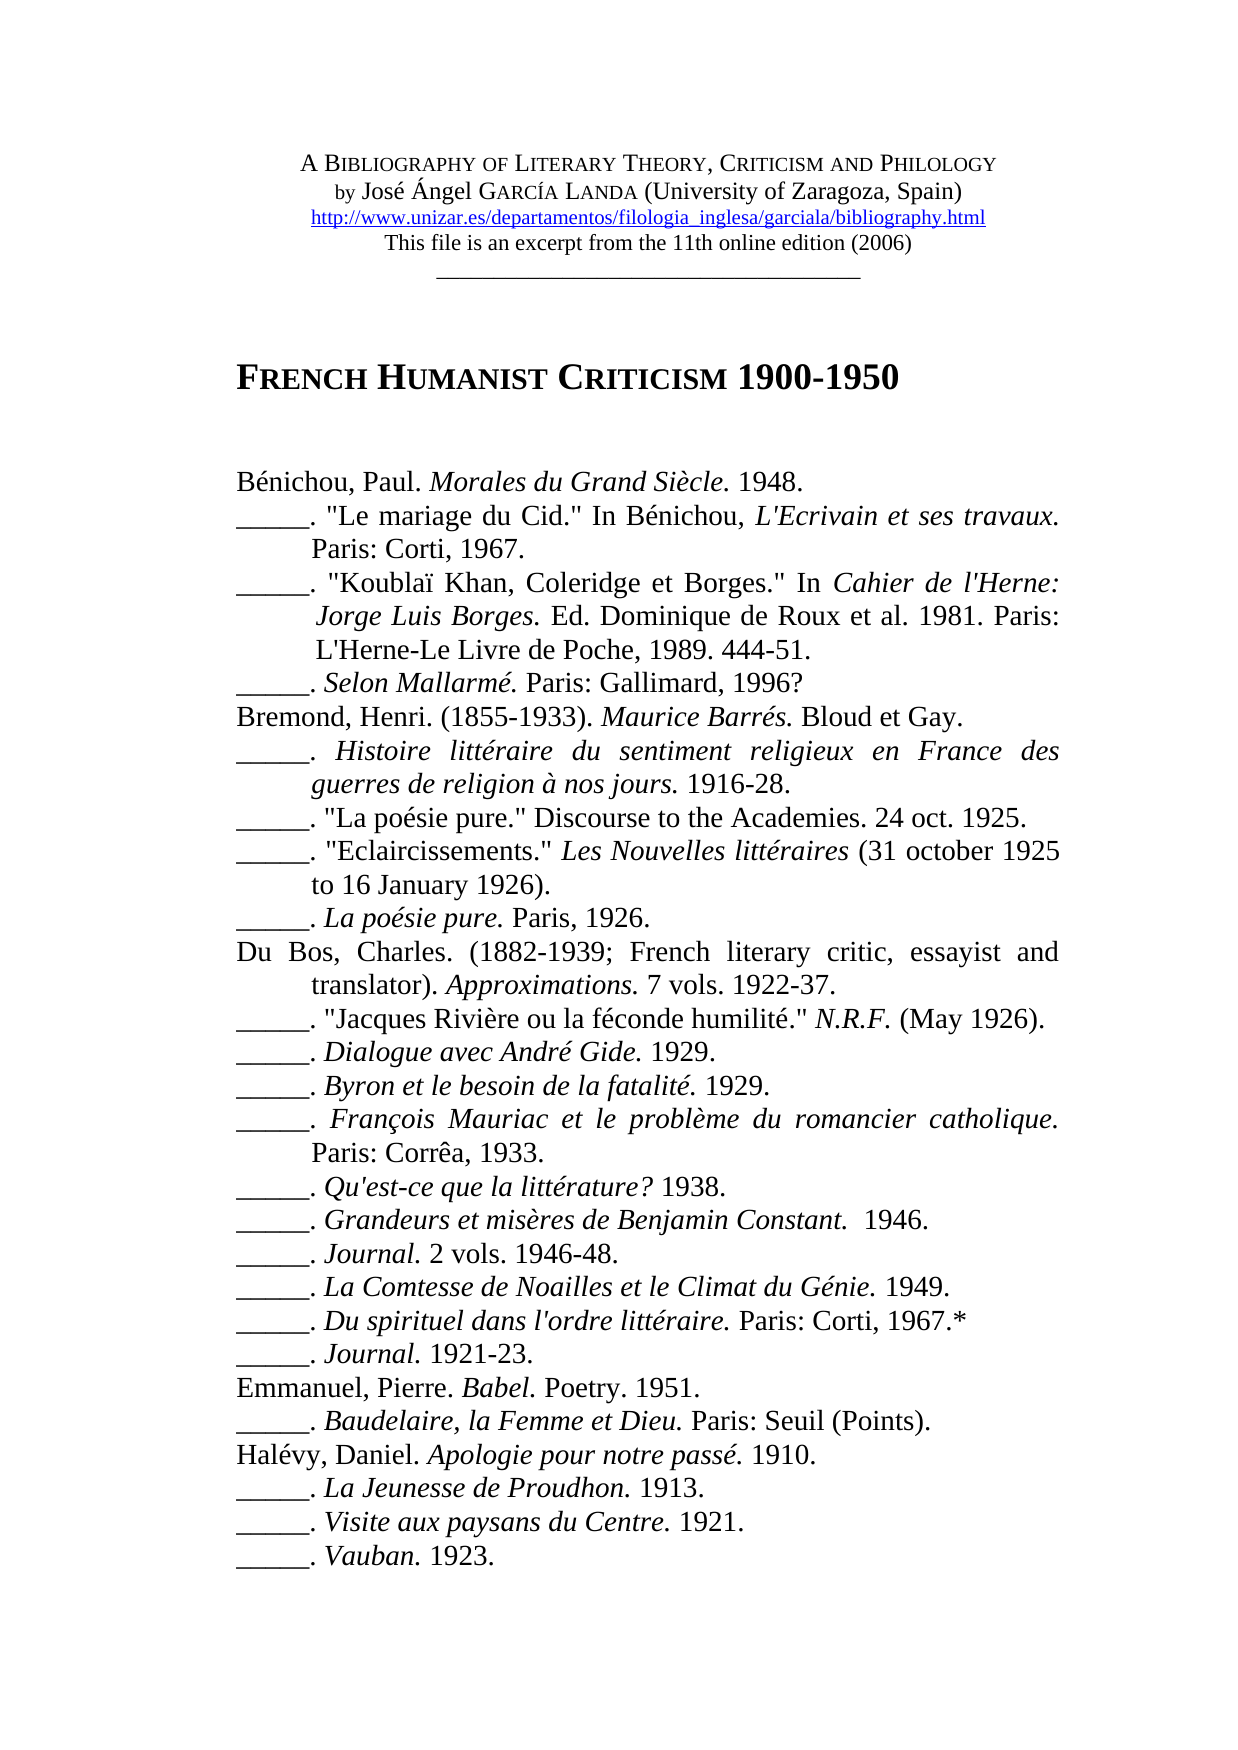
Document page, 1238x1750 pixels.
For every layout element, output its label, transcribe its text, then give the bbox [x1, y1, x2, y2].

text _____. Visite aux paysans du Centre. 1921. [236, 1504, 1060, 1538]
text _____. Qu'est-ce que la littérature? 1938. [236, 1169, 1060, 1202]
text Du Bos, Charles. (1882-1939; French literary critic, essayist and translator). Approximations. 7 vols. 1922-37. [236, 934, 1060, 1001]
text _____________________________________ [236, 256, 1060, 282]
text _____. La Comtesse de Noailles et le Climat du Génie. 1949. [236, 1269, 1060, 1303]
text This file is an excerpt from the 11th online edition (2006) [236, 229, 1060, 256]
text Bénichou, Paul. Morales du Grand Siècle. 1948. [236, 464, 1060, 498]
text _____. "Koublaï Khan, Coleridge et Borges." In Cahier de l'Herne: Jorge Luis Borges. Ed. Dominique de Roux et al. 1981. Paris: L'Herne-Le Livre de Poche, 1989. 444-51. [236, 565, 1060, 666]
text _____. François Mauriac et le problème du romancier catholique. Paris: Corrêa, 1933. [236, 1102, 1060, 1169]
text A Bibliography of Literary Theory, Criticism and Philology [236, 148, 1060, 176]
text _____. Histoire littéraire du sentiment religieux en France des guerres de religion à nos jours. 1916-28. [236, 733, 1060, 800]
text _____. Journal. 1921-23. [236, 1336, 1060, 1370]
text _____. "Le mariage du Cid." In Bénichou, L'Ecrivain et ses travaux. Paris: Corti, 1967. [236, 498, 1060, 565]
subtitle French Humanist Criticism 1900-1950 [236, 354, 1060, 397]
text _____. "La poésie pure." Discourse to the Academies. 24 oct. 1925. [236, 800, 1060, 833]
text Bremond, Henri. (1855-1933). Maurice Barrés. Bloud et Gay. [236, 699, 1060, 733]
text http://www.unizar.es/departamentos/filologia_inglesa/garciala/bibliography.html [236, 205, 1060, 229]
text _____. Byron et le besoin de la fatalité. 1929. [236, 1068, 1060, 1102]
text _____. "Eclaircissements." Les Nouvelles littéraires (31 october 1925 to 16 January 1926). [236, 833, 1060, 900]
text _____. Baudelaire, la Femme et Dieu. Paris: Seuil (Points). [236, 1403, 1060, 1437]
text _____. "Jacques Rivière ou la féconde humilité." N.R.F. (May 1926). [236, 1001, 1060, 1034]
text by José Ángel García Landa (University of Zaragoza, Spain) [236, 176, 1060, 205]
text Emmanuel, Pierre. Babel. Poetry. 1951. [236, 1370, 1060, 1403]
text _____. La poésie pure. Paris, 1926. [236, 900, 1060, 934]
text _____. Du spirituel dans l'ordre littéraire. Paris: Corti, 1967.* [236, 1303, 1060, 1336]
text _____. Grandeurs et misères de Benjamin Constant. 1946. [236, 1202, 1060, 1236]
text Halévy, Daniel. Apologie pour notre passé. 1910. [236, 1437, 1060, 1471]
text _____. La Jeunesse de Proudhon. 1913. [236, 1471, 1060, 1504]
text _____. Selon Mallarmé. Paris: Gallimard, 1996? [236, 666, 1060, 699]
text _____. Vauban. 1923. [236, 1538, 1060, 1571]
text _____. Dialogue avec André Gide. 1929. [236, 1034, 1060, 1068]
text _____. Journal. 2 vols. 1946-48. [236, 1236, 1060, 1269]
